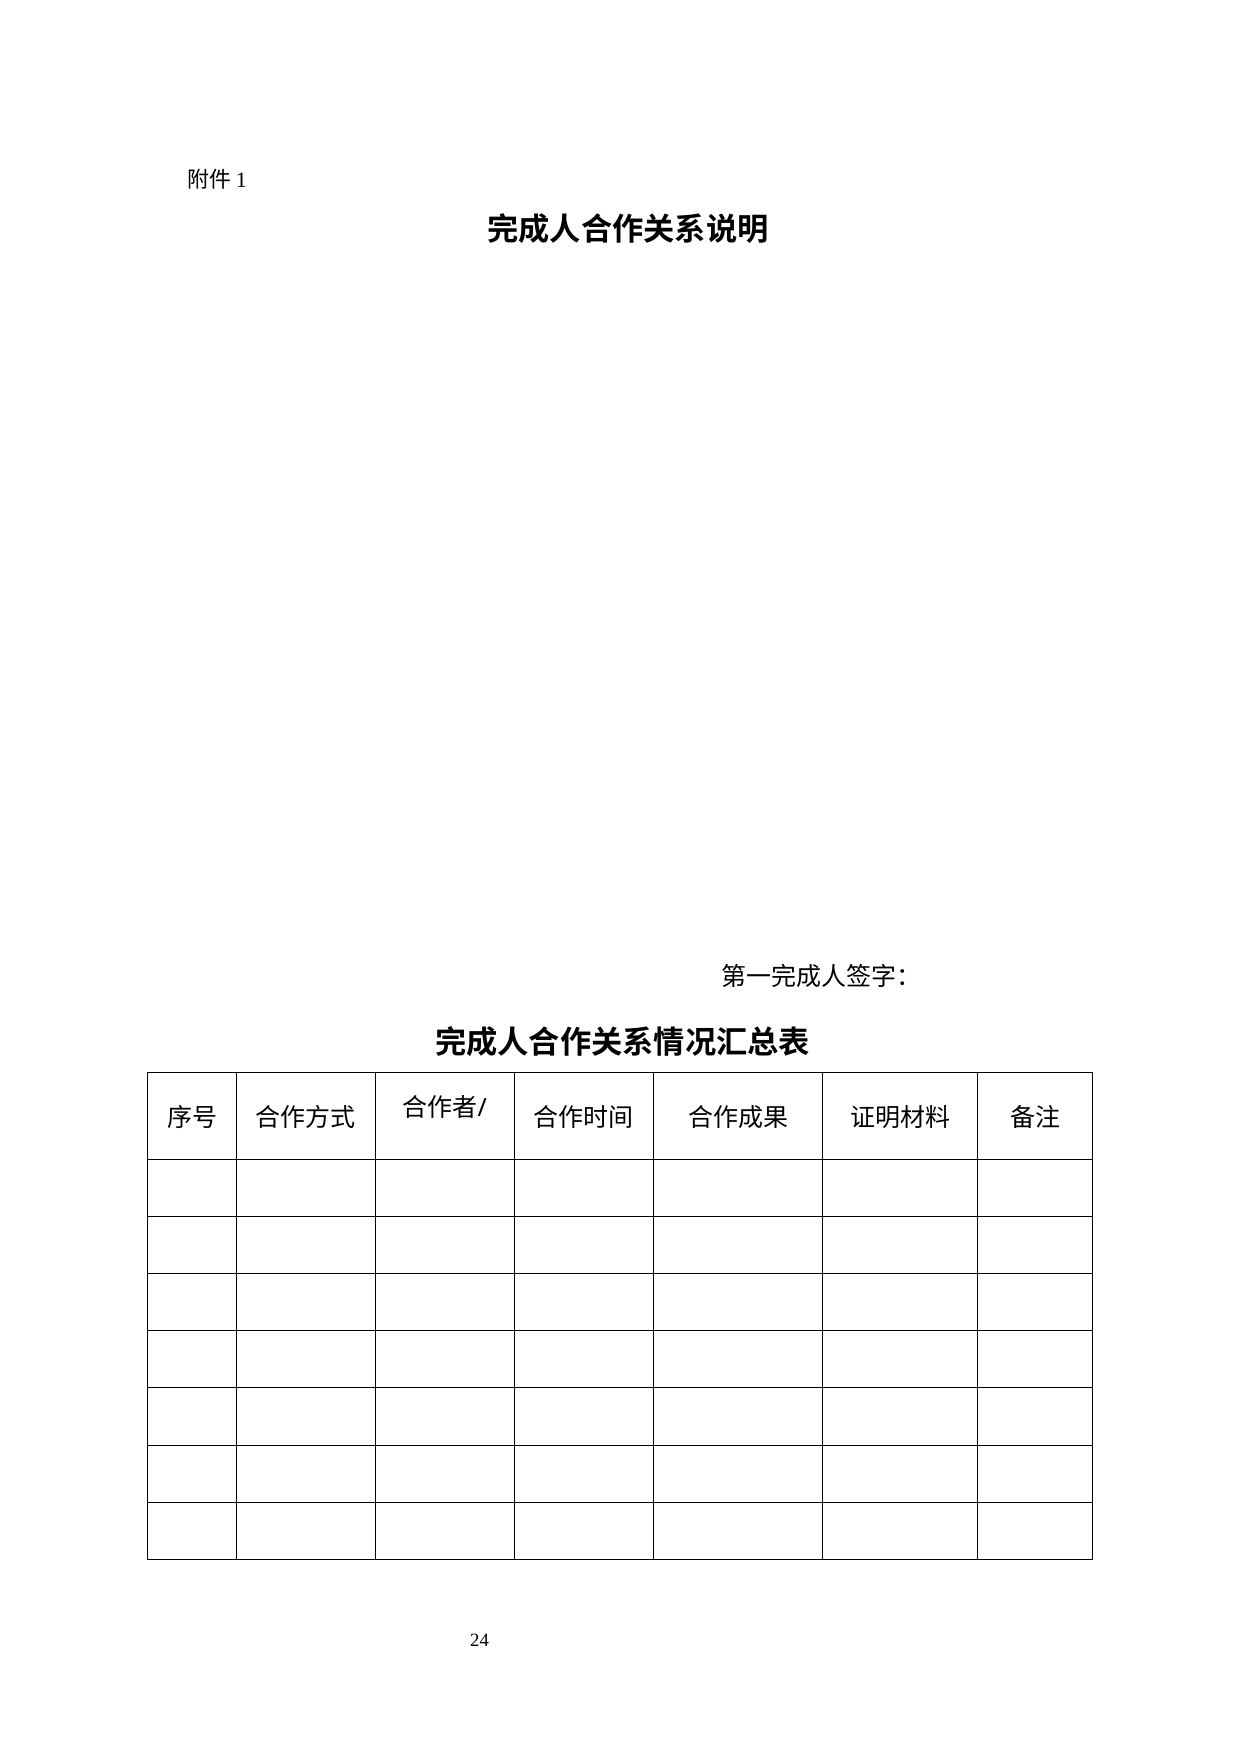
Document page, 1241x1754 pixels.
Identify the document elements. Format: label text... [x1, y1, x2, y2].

table_cell [515, 1331, 653, 1387]
table_cell [978, 1388, 1092, 1444]
table_cell [654, 1446, 822, 1502]
table_cell [823, 1160, 977, 1216]
table_cell [148, 1388, 236, 1444]
table_cell [823, 1217, 977, 1273]
table_cell [515, 1446, 653, 1502]
table_cell [823, 1388, 977, 1444]
table_cell [148, 1331, 236, 1387]
table_cell [515, 1160, 653, 1216]
table_cell [376, 1503, 514, 1559]
table_cell [376, 1217, 514, 1273]
table_cell [237, 1446, 375, 1502]
table_cell [515, 1217, 653, 1273]
table_cell [978, 1217, 1092, 1273]
table_cell [237, 1274, 375, 1330]
table_cell [823, 1331, 977, 1387]
table_cell [978, 1160, 1092, 1216]
table_cell [515, 1503, 653, 1559]
table_header 合作时间 [515, 1073, 653, 1159]
table_cell [978, 1331, 1092, 1387]
table_cell [654, 1503, 822, 1559]
table_header 合作方式 [237, 1073, 375, 1159]
table_cell [515, 1388, 653, 1444]
table_cell [376, 1446, 514, 1502]
table_cell [237, 1217, 375, 1273]
text 完成人合作关系情况汇总表 [187, 1007, 1057, 1072]
table_header 序号 [148, 1073, 236, 1159]
table_header 备注 [978, 1073, 1092, 1159]
table_cell [237, 1331, 375, 1387]
table_cell [376, 1274, 514, 1330]
table_header 合作成果 [654, 1073, 822, 1159]
table_cell [148, 1274, 236, 1330]
table_cell [654, 1388, 822, 1444]
table_cell [654, 1160, 822, 1216]
table_cell [823, 1503, 977, 1559]
table_header 合作者/ 项目排名 [376, 1073, 514, 1159]
table_cell [376, 1388, 514, 1444]
table_cell [978, 1503, 1092, 1559]
table_cell [237, 1160, 375, 1216]
text 第一完成人签字： [187, 942, 921, 1007]
table_cell [654, 1274, 822, 1330]
table_cell [148, 1503, 236, 1559]
table_cell [148, 1160, 236, 1216]
table_cell [654, 1331, 822, 1387]
table_cell [376, 1160, 514, 1216]
table_cell [237, 1388, 375, 1444]
text 附件1 [187, 162, 1053, 194]
table_cell [376, 1331, 514, 1387]
table_cell [654, 1217, 822, 1273]
table_header 证明材料 [823, 1073, 977, 1159]
table_cell [148, 1217, 236, 1273]
table_cell [237, 1503, 375, 1559]
table_cell [978, 1446, 1092, 1502]
table_cell [823, 1274, 977, 1330]
table_cell [515, 1274, 653, 1330]
table_cell [148, 1446, 236, 1502]
text 完成人合作关系说明 [187, 194, 1068, 259]
table_cell [978, 1274, 1092, 1330]
table_cell [823, 1446, 977, 1502]
